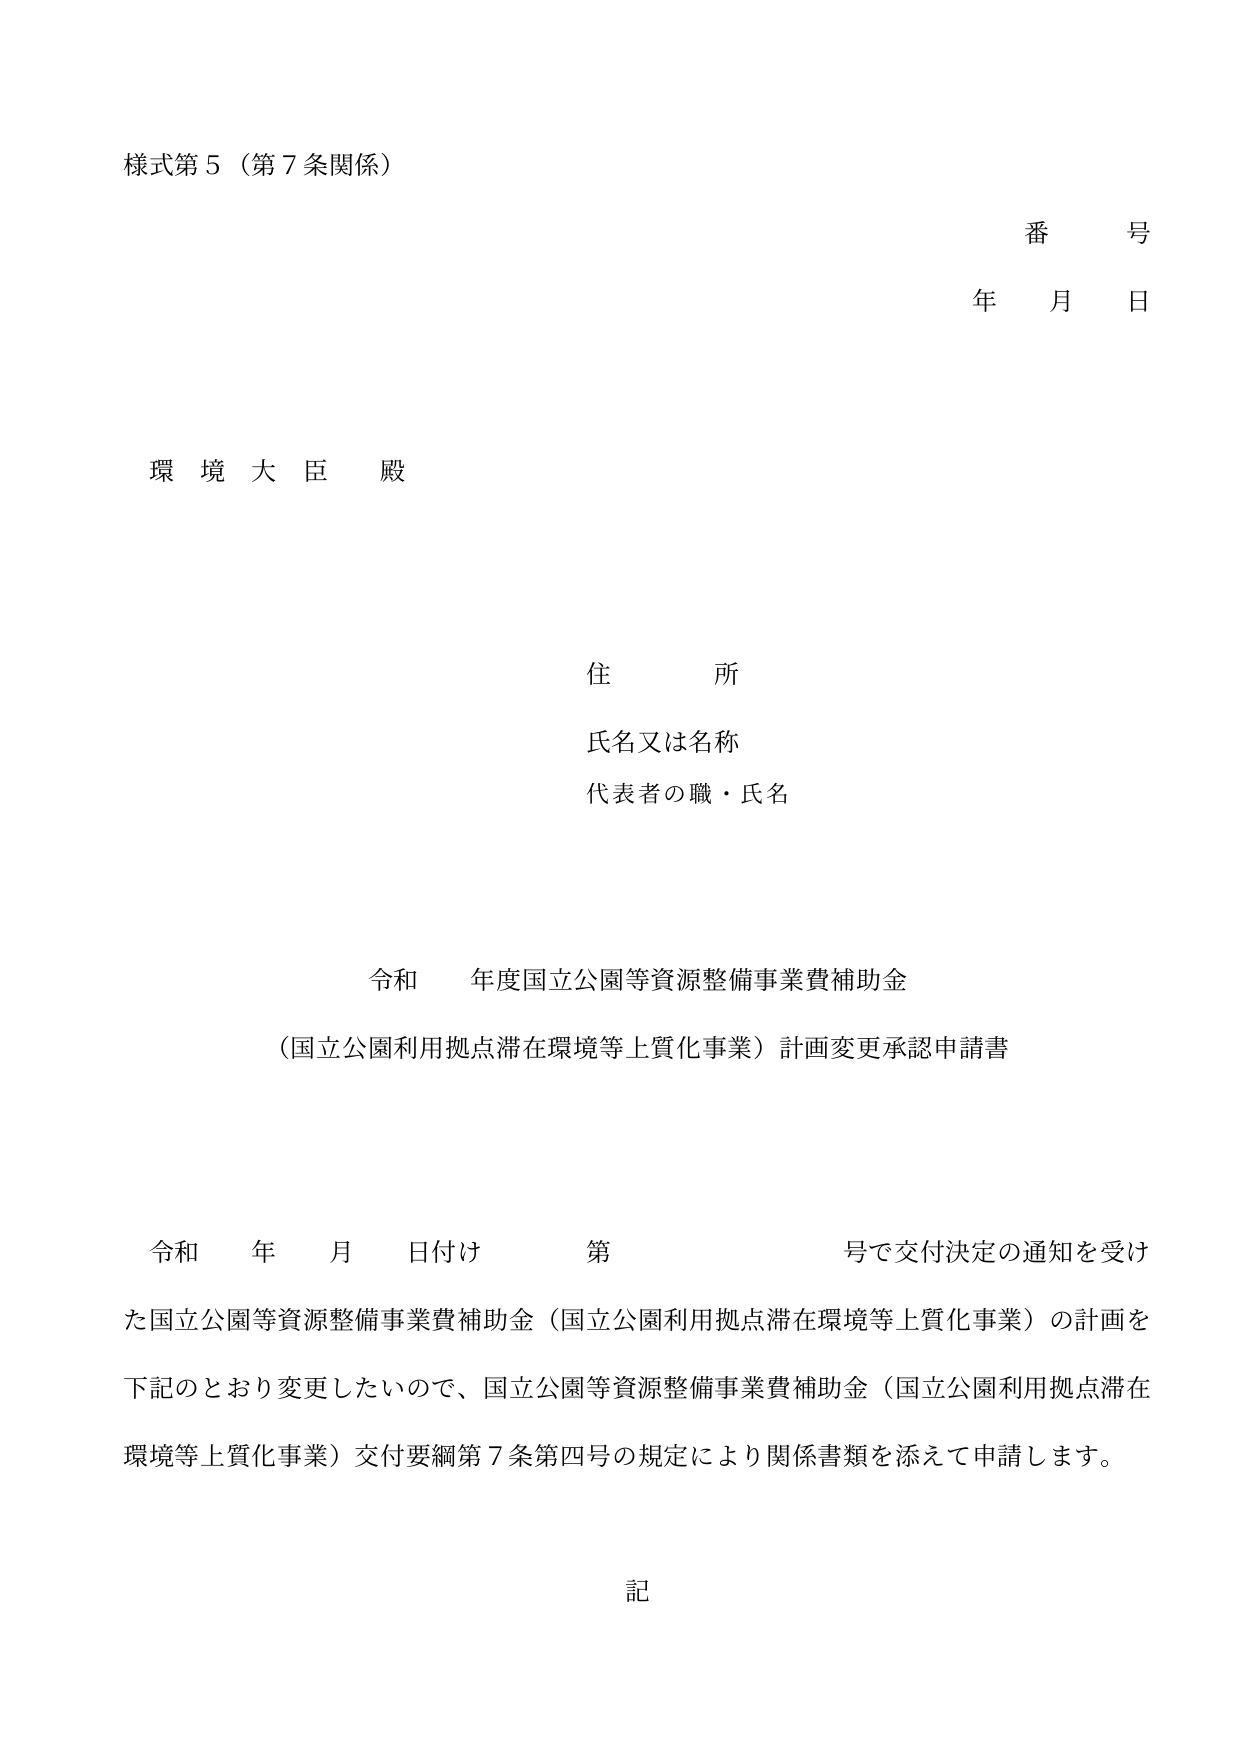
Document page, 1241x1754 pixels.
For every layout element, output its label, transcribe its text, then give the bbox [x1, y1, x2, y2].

text 令和 年 月 日付け 第 号で交付決定の通知を受けた国立公園等資源整備事業費補助金（国立公園利用拠点滞在環境等上質化事業）の計画を下記のとおり変更したいので、国立公園等資源整備事業費補助金（国立公園利用拠点滞在環境等上質化事業）交付要綱第７条第四号の規定により関係書類を添えて申請します。 [123, 1217, 1152, 1488]
text 令和 年度国立公園等資源整備事業費補助金 [123, 945, 1152, 1013]
text （国立公園利用拠点滞在環境等上質化事業）計画変更承認申請書 [123, 1013, 1152, 1081]
text 住 所 [123, 639, 1152, 707]
text 環 境 大 臣 殿 [123, 436, 1152, 503]
text 番 号 [123, 198, 1152, 266]
text 氏名又は名称 [123, 707, 1152, 775]
text 様式第５（第７条関係） [123, 130, 1152, 198]
text 年 月 日 [123, 266, 1152, 334]
text 代表者の職・氏名 [123, 775, 1152, 809]
text 記 [123, 1556, 1152, 1624]
